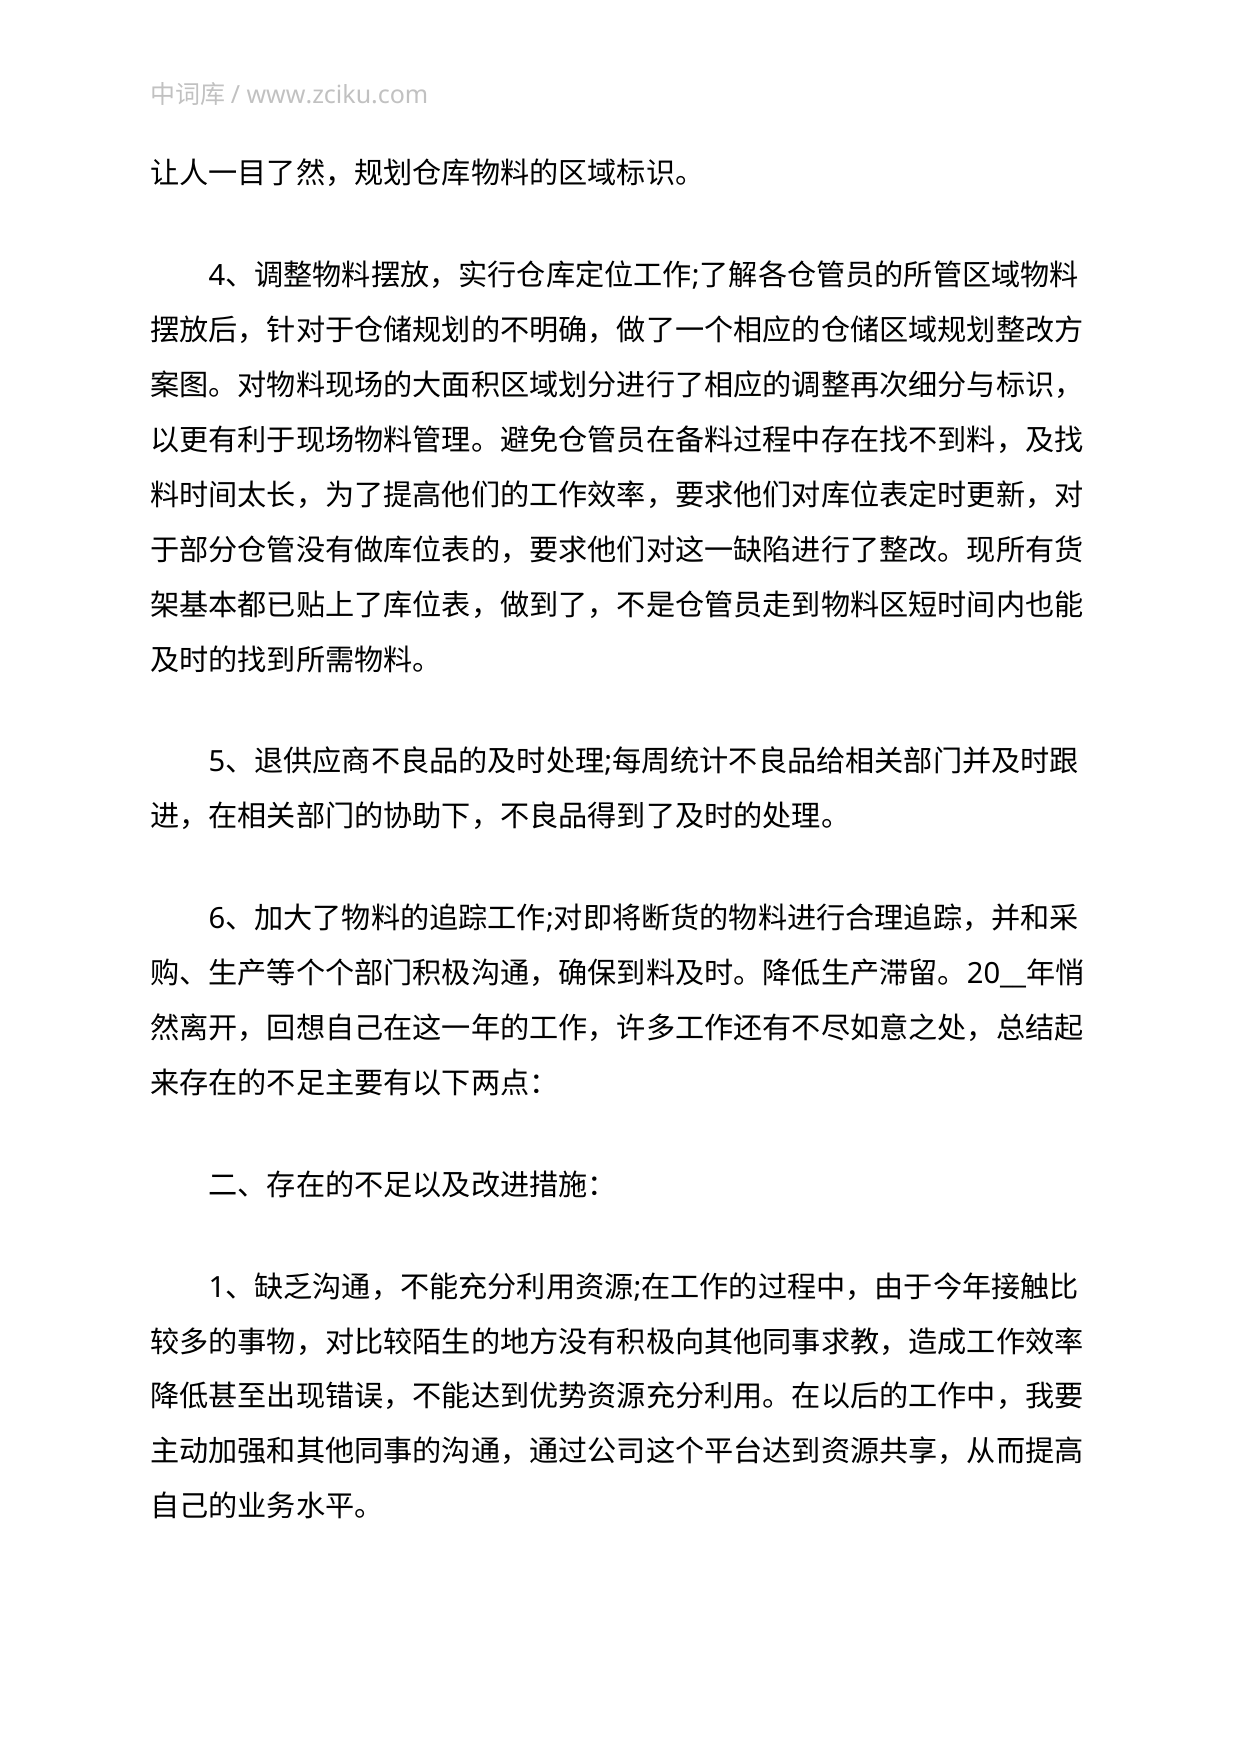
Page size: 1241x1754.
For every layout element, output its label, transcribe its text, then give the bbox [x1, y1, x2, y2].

text 5、退供应商不良品的及时处理;每周统计不良品给相关部门并及时跟进，在相关部门的协助下，不良品得到了及时的处理。 [150, 738, 1090, 835]
text 6、加大了物料的追踪工作;对即将断货的物料进行合理追踪，并和采购、生产等个个部门积极沟通，确保到料及时。降低生产滞留。20__年悄然离开，回想自己在这一年的工作，许多工作还有不尽如意之处，总结起来存在的不足主要有以下两点： [150, 895, 1090, 1102]
text 二、存在的不足以及改进措施： [150, 1161, 1090, 1204]
text 1、缺乏沟通，不能充分利用资源;在工作的过程中，由于今年接触比较多的事物，对比较陌生的地方没有积极向其他同事求教，造成工作效率降低甚至出现错误，不能达到优势资源充分利用。在以后的工作中，我要主动加强和其他同事的沟通，通过公司这个平台达到资源共享，从而提高自己的业务水平。 [150, 1263, 1090, 1525]
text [150, 150, 1090, 192]
text 4、调整物料摆放，实行仓库定位工作;了解各仓管员的所管区域物料摆放后，针对于仓储规划的不明确，做了一个相应的仓储区域规划整改方案图。对物料现场的大面积区域划分进行了相应的调整再次细分与标识，以更有利于现场物料管理。避免仓管员在备料过程中存在找不到料，及找料时间太长，为了提高他们的工作效率，要求他们对库位表定时更新，对于部分仓管没有做库位表的，要求他们对这一缺陷进行了整改。现所有货架基本都已贴上了库位表，做到了，不是仓管员走到物料区短时间内也能及时的找到所需物料。 [150, 252, 1090, 678]
